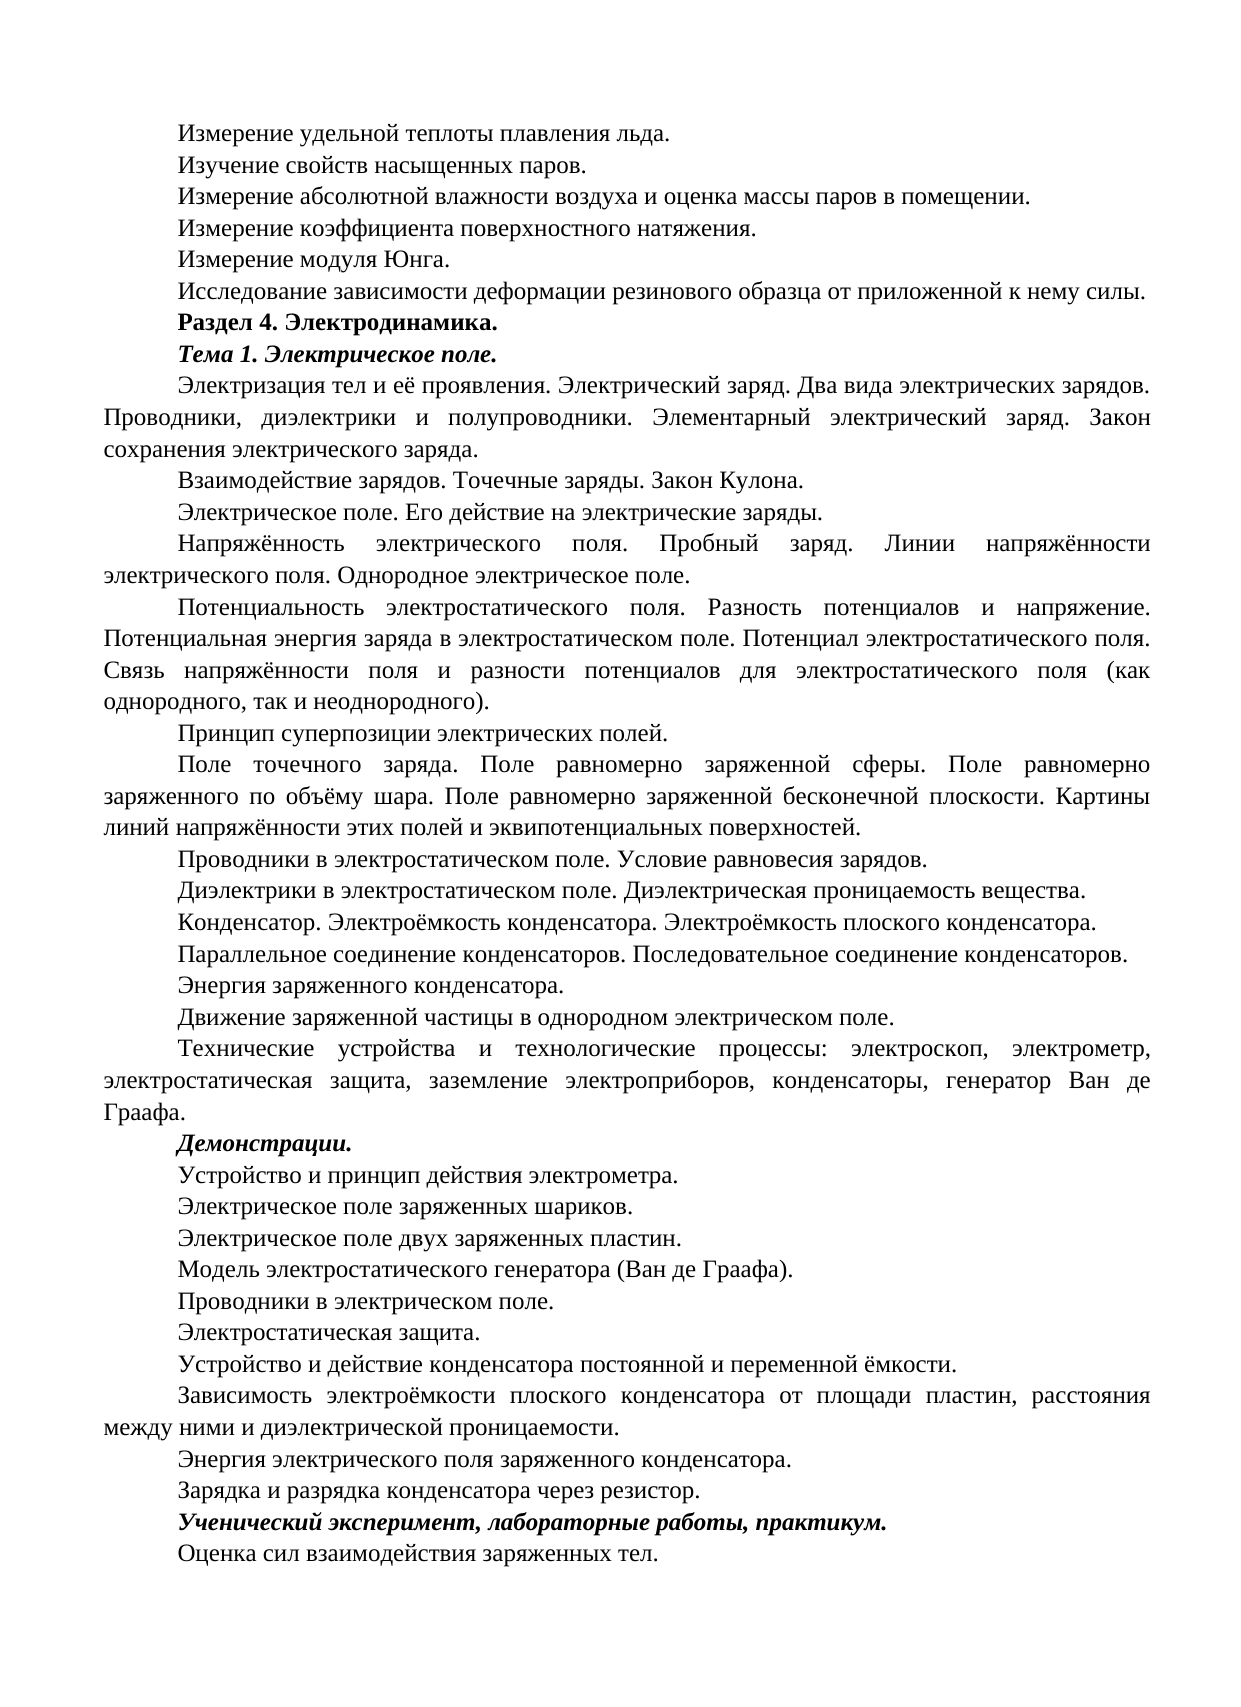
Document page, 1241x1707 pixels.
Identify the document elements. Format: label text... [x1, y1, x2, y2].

text Напряжённость электрического поля. Пробный заряд. Линии напряжённости электрического поля. Однородное электрическое поле. [103, 528, 1152, 589]
text Оценка сил взаимодействия заряженных тел. [103, 1538, 1152, 1567]
text Проводники в электростатическом поле. Условие равновесия зарядов. [103, 844, 1152, 873]
text Устройство и принцип действия электрометра. [103, 1160, 1152, 1188]
text Измерение модуля Юнга. [103, 244, 1152, 273]
text Электризация тел и её проявления. Электрический заряд. Два вида электрических зарядов. Проводники, диэлектрики и полупроводники. Элементарный электрический заряд. Закон сохранения электрического заряда. [103, 371, 1152, 462]
text Демонстрации. [103, 1128, 1152, 1157]
text Параллельное соединение конденсаторов. Последовательное соединение конденсаторов. [103, 939, 1152, 967]
text Измерение абсолютной влажности воздуха и оценка массы паров в помещении. [103, 181, 1152, 210]
text Взаимодействие зарядов. Точечные заряды. Закон Кулона. [103, 465, 1152, 494]
text Электрическое поле заряженных шариков. [103, 1191, 1152, 1220]
text Потенциальность электростатического поля. Разность потенциалов и напряжение. Потенциальная энергия заряда в электростатическом поле. Потенциал электростатического поля. Связь напряжённости поля и разности потенциалов для электростатического поля (как однородного, так и неоднородного). [103, 592, 1152, 715]
text Устройство и действие конденсатора постоянной и переменной ёмкости. [103, 1349, 1152, 1378]
text Измерение удельной теплоты плавления льда. [103, 118, 1152, 147]
text Принцип суперпозиции электрических полей. [103, 718, 1152, 747]
text Зависимость электроёмкости плоского конденсатора от площади пластин, расстояния между ними и диэлектрической проницаемости. [103, 1381, 1152, 1441]
text Модель электростатического генератора (Ван де Граафа). [103, 1254, 1152, 1283]
text Измерение коэффициента поверхностного натяжения. [103, 213, 1152, 242]
text Раздел 4. Электродинамика. [103, 307, 1152, 336]
text Проводники в электрическом поле. [103, 1286, 1152, 1315]
text Поле точечного заряда. Поле равномерно заряженной сферы. Поле равномерно заряженного по объёму шара. Поле равномерно заряженной бесконечной плоскости. Картины линий напряжённости этих полей и эквипотенциальных поверхностей. [103, 749, 1152, 841]
text Электростатическая защита. [103, 1317, 1152, 1346]
text Диэлектрики в электростатическом поле. Диэлектрическая проницаемость вещества. [103, 876, 1152, 904]
text Движение заряженной частицы в однородном электрическом поле. [103, 1002, 1152, 1031]
text Изучение свойств насыщенных паров. [103, 150, 1152, 178]
text Исследование зависимости деформации резинового образца от приложенной к нему силы. [103, 276, 1152, 305]
text Энергия электрического поля заряженного конденсатора. [103, 1444, 1152, 1472]
text Тема 1. Электрическое поле. [103, 339, 1152, 368]
text Зарядка и разрядка конденсатора через резистор. [103, 1475, 1152, 1504]
text Конденсатор. Электроёмкость конденсатора. Электроёмкость плоского конденсатора. [103, 907, 1152, 936]
text Электрическое поле. Его действие на электрические заряды. [103, 497, 1152, 526]
text Ученический эксперимент, лабораторные работы, практикум. [103, 1507, 1152, 1536]
text Электрическое поле двух заряженных пластин. [103, 1223, 1152, 1252]
text Технические устройства и технологические процессы: электроскоп, электрометр, электростатическая защита, заземление электроприборов, конденсаторы, генератор Ван де Граафа. [103, 1033, 1152, 1125]
text Энергия заряженного конденсатора. [103, 970, 1152, 999]
